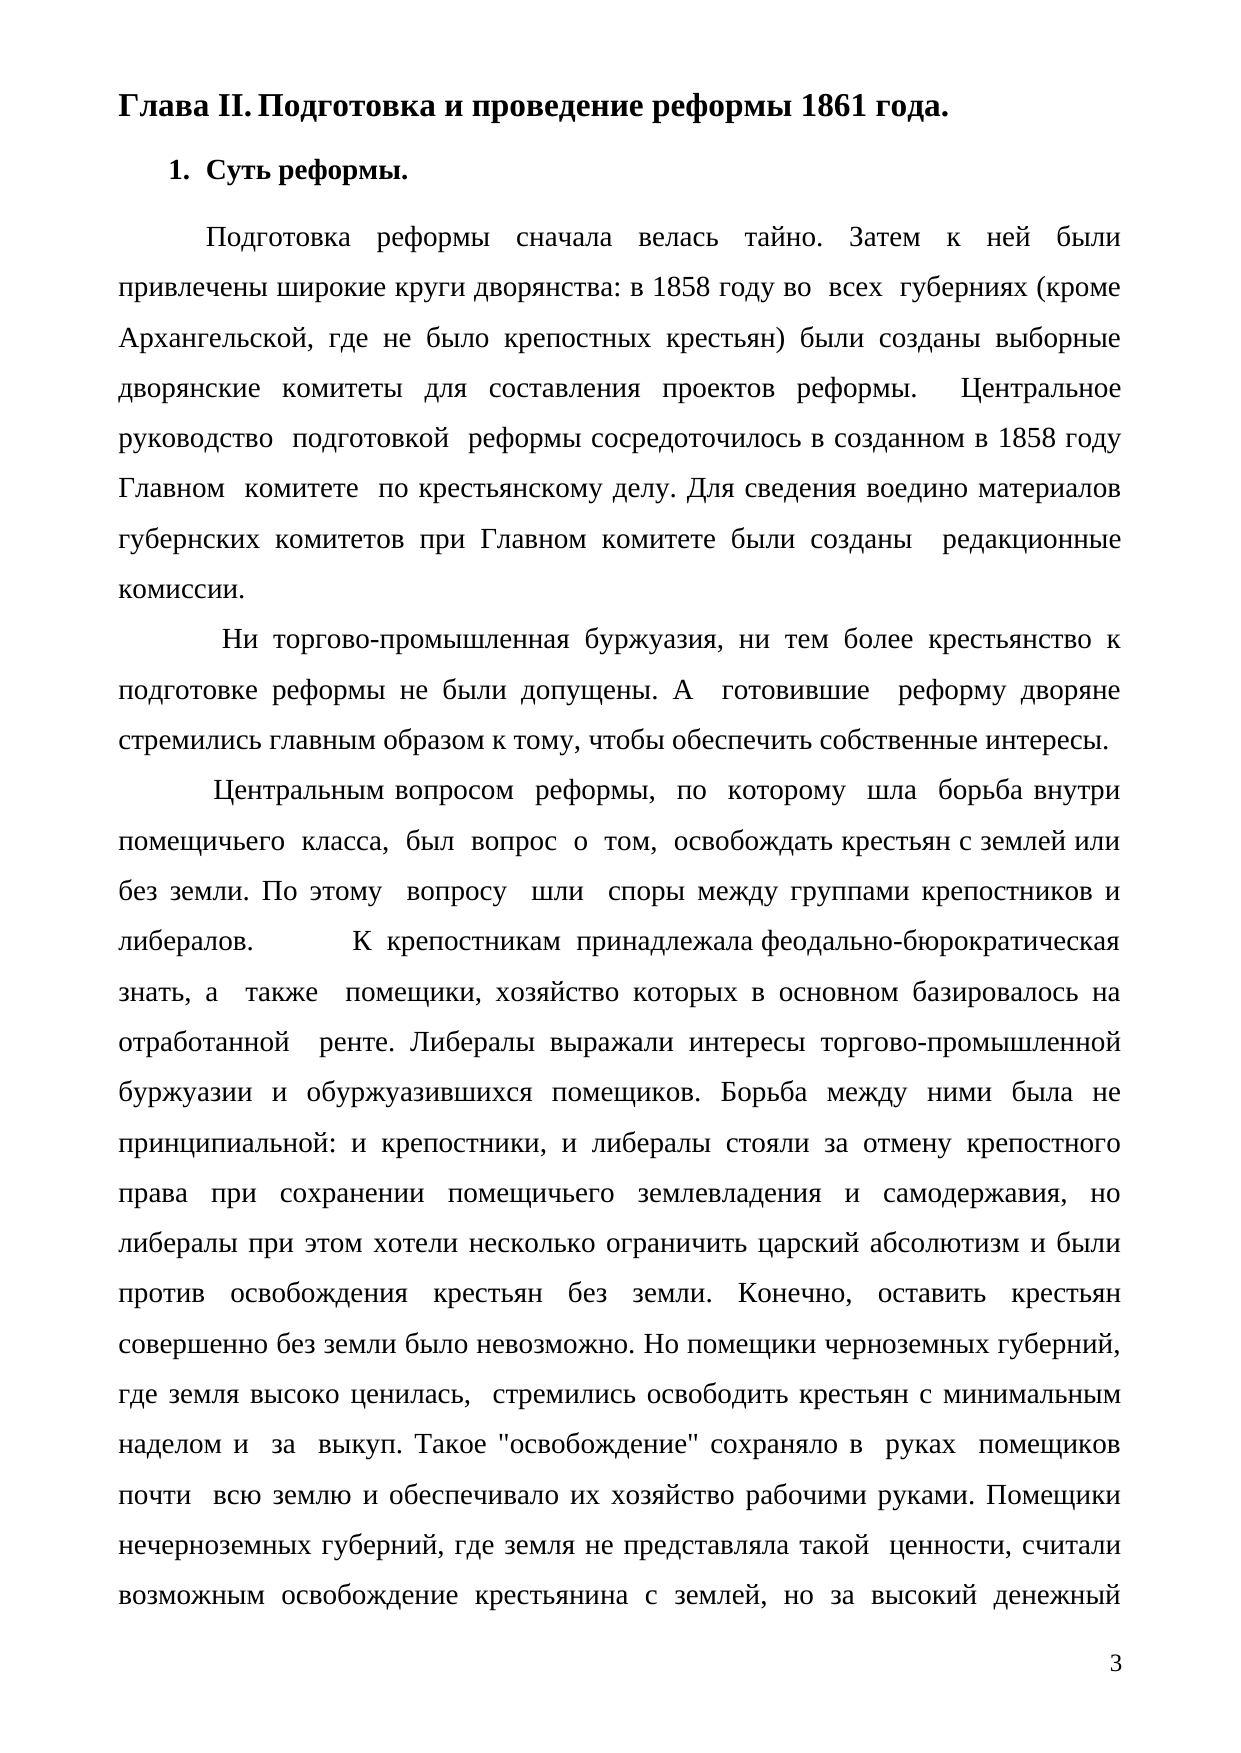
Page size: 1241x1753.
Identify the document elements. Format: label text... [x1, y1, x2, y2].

list Суть реформы. [168, 152, 1122, 186]
text Подготовка реформы сначала велась тайно. Затем к ней были привлечены широкие круги дворянства: в 1858 году во всех губерниях (кроме Архангельской, где не было крепостных крестьян) были созданы выборные дворянские комитеты для составления проектов реформы. Центральное руководство подготовкой реформы сосредоточилось в созданном в 1858 году Главном комитете по крестьянскому делу. Для сведения воедино материалов губернских комитетов при Главном комитете были созданы редакционные комиссии. [118, 219, 1122, 605]
text Ни торгово-промышленная буржуазия, ни тем более крестьянство к подготовке реформы не были допущены. А готовившие реформу дворяне стремились главным образом к тому, чтобы обеспечить собственные интересы. [118, 622, 1122, 756]
subtitle Глава II. Подготовка и проведение реформы 1861 года. [118, 85, 1122, 123]
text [118, 772, 1122, 1611]
